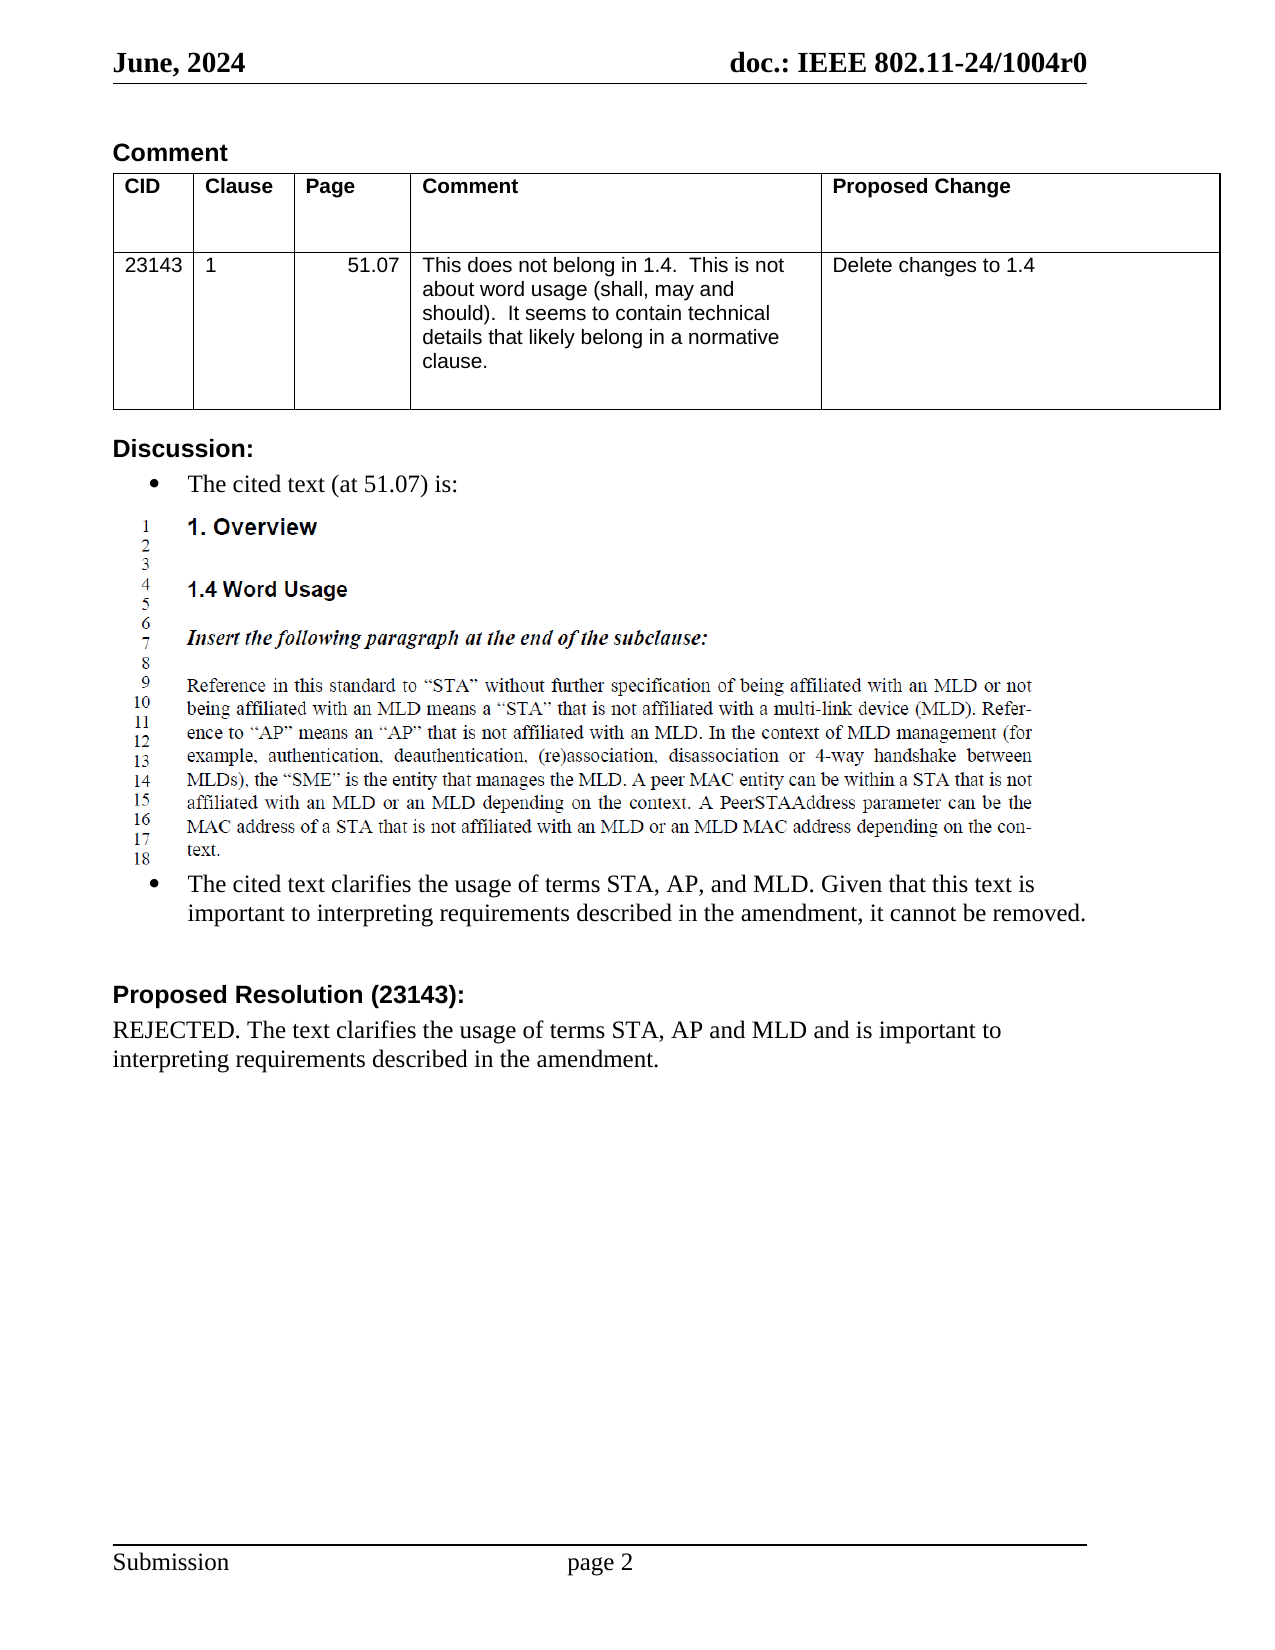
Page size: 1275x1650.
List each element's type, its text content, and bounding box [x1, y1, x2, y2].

table_header Comment [411, 174, 821, 252]
table_cell 51.07 [295, 253, 410, 408]
subtitle Discussion: [112, 434, 1087, 463]
list The cited text clarifies the usage of terms STA, AP, and MLD. Given that this text is important to interpreting requirements described in the amendment, it cannot be removed. [150, 870, 1087, 927]
subtitle Comment [112, 137, 1087, 166]
subtitle Proposed Resolution (23143): [112, 981, 1087, 1009]
text REJECTED. The text clarifies the usage of terms STA, AP and MLD and is important to interpreting requirements described in the amendment. [112, 1016, 1087, 1073]
picture [112, 498, 1088, 870]
table_cell Delete changes to 1.4 [822, 253, 1219, 408]
table_cell 23143 [114, 253, 193, 408]
list The cited text (at 51.07) is: [150, 469, 1087, 498]
table_header Page [295, 174, 410, 252]
table_cell This does not belong in 1.4. This is not about word usage (shall, may and should). It seems to contain technical details that likely belong in a normative clause. [411, 253, 821, 408]
table_cell 1 [194, 253, 294, 408]
table_header Clause [194, 174, 294, 252]
table_header CID [114, 174, 193, 252]
table_header Proposed Change [822, 174, 1219, 252]
